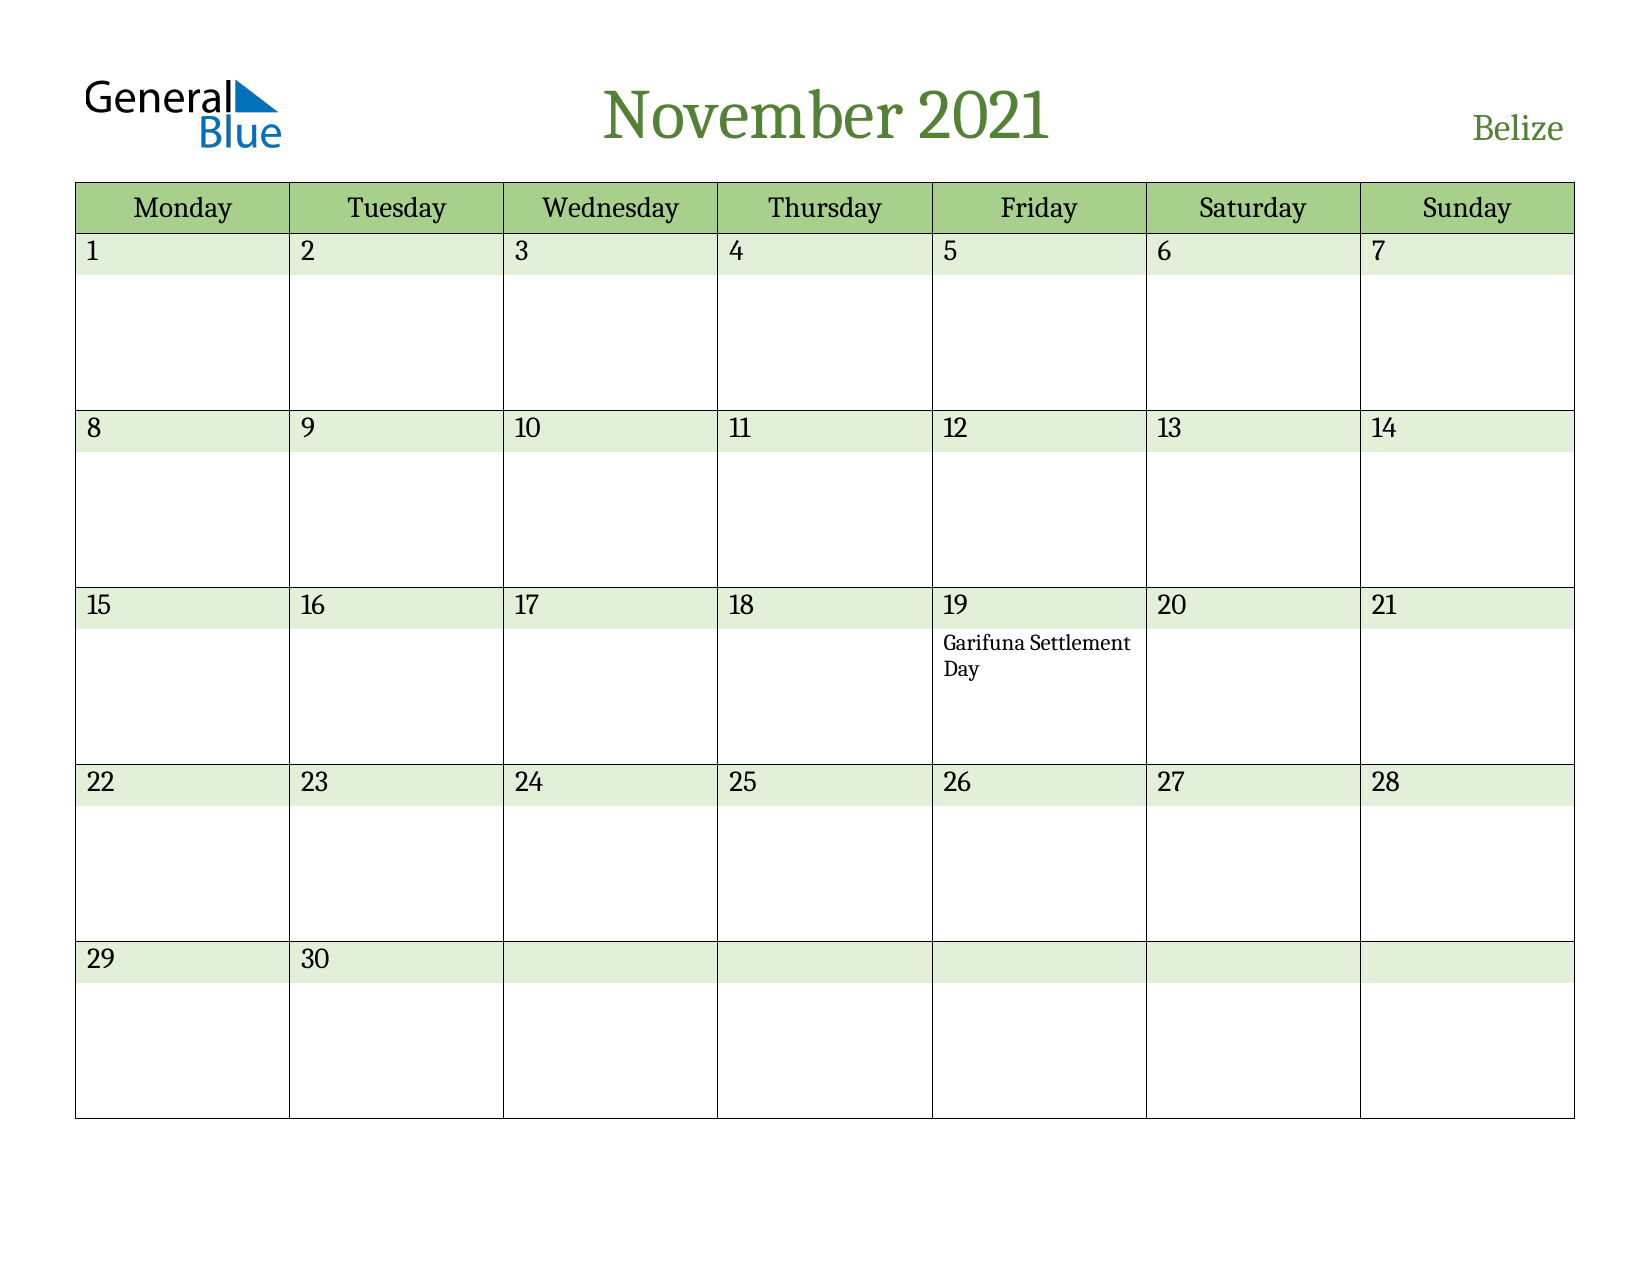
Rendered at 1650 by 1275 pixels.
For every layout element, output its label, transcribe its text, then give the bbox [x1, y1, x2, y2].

table_cell [1147, 983, 1360, 1118]
table_cell 6 [1147, 234, 1360, 275]
table_cell [933, 275, 1146, 410]
table_cell [76, 983, 289, 1118]
table_cell 14 [1361, 411, 1574, 452]
table_cell [933, 452, 1146, 587]
table_cell [290, 806, 503, 941]
table_cell [1147, 275, 1360, 410]
table_cell Garifuna Settlement Day [933, 629, 1146, 764]
table_cell [290, 629, 503, 764]
table_cell [1361, 942, 1574, 983]
table_cell [504, 806, 717, 941]
table_cell 29 [76, 942, 289, 983]
table_cell [76, 275, 289, 410]
table_cell Tuesday [290, 183, 503, 233]
table_cell [1147, 806, 1360, 941]
table_cell [1361, 983, 1574, 1118]
table_cell 1 [76, 234, 289, 275]
table_cell [76, 806, 289, 941]
table_cell 22 [76, 765, 289, 806]
table_cell Friday [933, 183, 1146, 233]
table_cell 3 [504, 234, 717, 275]
table_header Belize [1146, 75, 1574, 182]
table_cell [76, 452, 289, 587]
table_cell [504, 452, 717, 587]
table_cell 23 [290, 765, 503, 806]
table_header [76, 75, 503, 182]
table_cell [76, 629, 289, 764]
table_cell [1361, 629, 1574, 764]
table_cell [718, 629, 932, 764]
table_cell 10 [504, 411, 717, 452]
table_cell [933, 806, 1146, 941]
table_cell [933, 983, 1146, 1118]
table_cell [718, 806, 932, 941]
table_cell 30 [290, 942, 503, 983]
table_cell [504, 629, 717, 764]
table_cell Wednesday [504, 183, 717, 233]
table_cell 9 [290, 411, 503, 452]
table_cell [1361, 452, 1574, 587]
table_cell 19 [933, 588, 1146, 629]
table_cell [718, 452, 932, 587]
table_cell [718, 983, 932, 1118]
table_cell 25 [718, 765, 932, 806]
table_cell Sunday [1361, 183, 1574, 233]
table_cell 5 [933, 234, 1146, 275]
table_cell [504, 275, 717, 410]
table_cell [1147, 942, 1360, 983]
table_cell 11 [718, 411, 932, 452]
table_cell 13 [1147, 411, 1360, 452]
table_cell 16 [290, 588, 503, 629]
table_cell [718, 942, 932, 983]
table_cell [290, 983, 503, 1118]
table_cell 24 [504, 765, 717, 806]
table_cell [718, 275, 932, 410]
table_cell [933, 942, 1146, 983]
table_cell 8 [76, 411, 289, 452]
table_cell [1361, 275, 1574, 410]
table_cell 17 [504, 588, 717, 629]
table_cell 15 [76, 588, 289, 629]
table_cell 4 [718, 234, 932, 275]
table_cell Thursday [718, 183, 932, 233]
table_cell 26 [933, 765, 1146, 806]
table_cell 28 [1361, 765, 1574, 806]
table_cell [504, 942, 717, 983]
table_cell [1361, 806, 1574, 941]
table_cell 7 [1361, 234, 1574, 275]
table_header November 2021 [504, 75, 1146, 182]
table_cell 20 [1147, 588, 1360, 629]
table_cell 12 [933, 411, 1146, 452]
table_cell Saturday [1147, 183, 1360, 233]
table_cell Monday [76, 183, 289, 233]
table_cell [504, 983, 717, 1118]
table_cell 2 [290, 234, 503, 275]
table_cell [290, 275, 503, 410]
table_cell 18 [718, 588, 932, 629]
table_cell 21 [1361, 588, 1574, 629]
picture [86, 80, 281, 148]
table_cell [290, 452, 503, 587]
table_cell [1147, 629, 1360, 764]
table_cell [1147, 452, 1360, 587]
table_cell 27 [1147, 765, 1360, 806]
